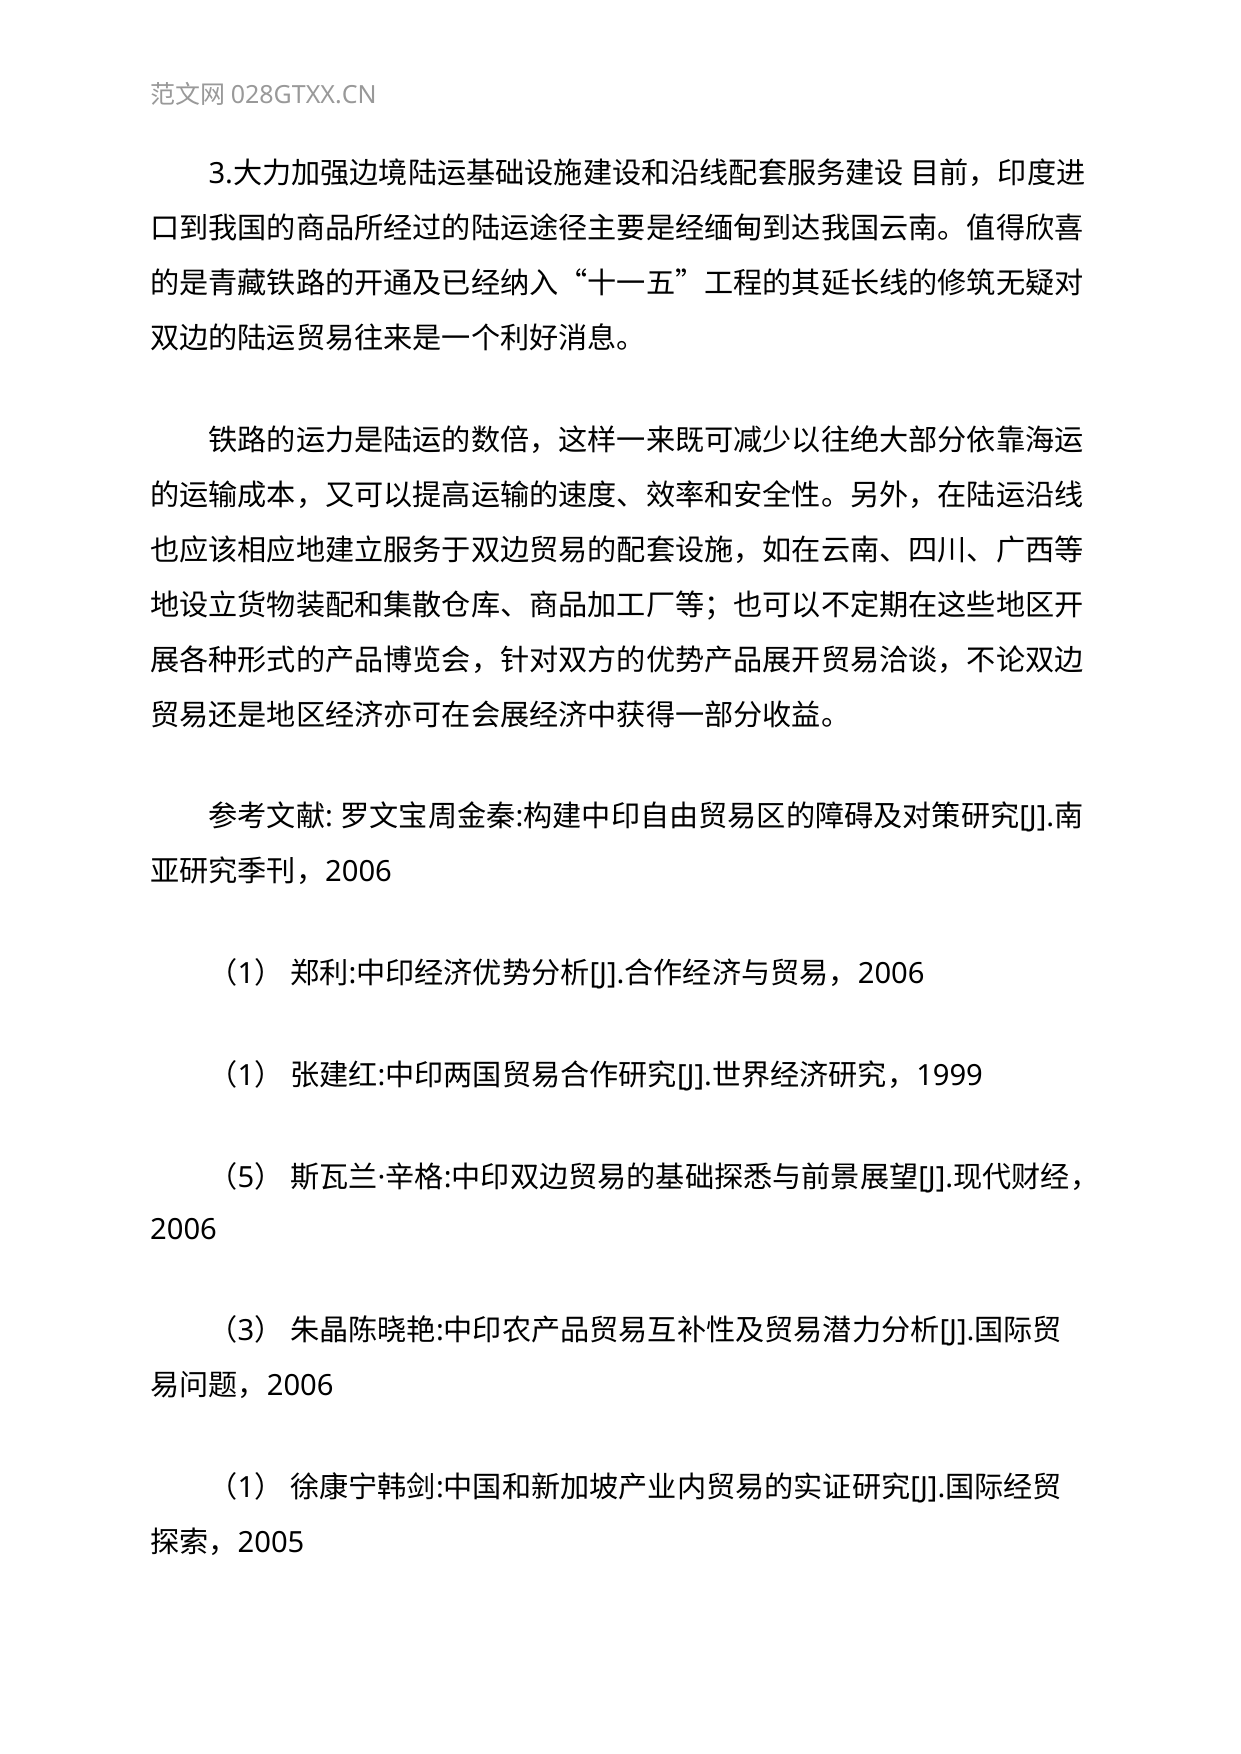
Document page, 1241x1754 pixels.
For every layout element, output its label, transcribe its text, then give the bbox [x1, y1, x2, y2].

text （1） 张建红:中印两国贸易合作研究[J].世界经济研究，1999 [150, 1052, 1090, 1094]
text （3） 朱晶陈晓艳:中印农产品贸易互补性及贸易潜力分析[J].国际贸易问题，2006 [150, 1306, 1090, 1404]
text 3.大力加强边境陆运基础设施建设和沿线配套服务建设 目前，印度进口到我国的商品所经过的陆运途径主要是经缅甸到达我国云南。值得欣喜的是青藏铁路的开通及已经纳入“十一五”工程的其延长线的修筑无疑对双边的陆运贸易往来是一个利好消息。 [150, 150, 1090, 357]
text 参考文献: 罗文宝周金秦:构建中印自由贸易区的障碍及对策研究[J].南亚研究季刊，2006 [150, 793, 1090, 890]
text （1） 徐康宁韩剑:中国和新加坡产业内贸易的实证研究[J].国际经贸探索，2005 [150, 1463, 1090, 1561]
text 铁路的运力是陆运的数倍，这样一来既可减少以往绝大部分依靠海运的运输成本，又可以提高运输的速度、效率和安全性。另外，在陆运沿线也应该相应地建立服务于双边贸易的配套设施，如在云南、四川、广西等地设立货物装配和集散仓库、商品加工厂等；也可以不定期在这些地区开展各种形式的产品博览会，针对双方的优势产品展开贸易洽谈，不论双边贸易还是地区经济亦可在会展经济中获得一部分收益。 [150, 417, 1090, 733]
text （1） 郑利:中印经济优势分析[J].合作经济与贸易，2006 [150, 950, 1090, 992]
text （5） 斯瓦兰·辛格:中印双边贸易的基础探悉与前景展望[J].现代财经，2006 [150, 1154, 1090, 1248]
